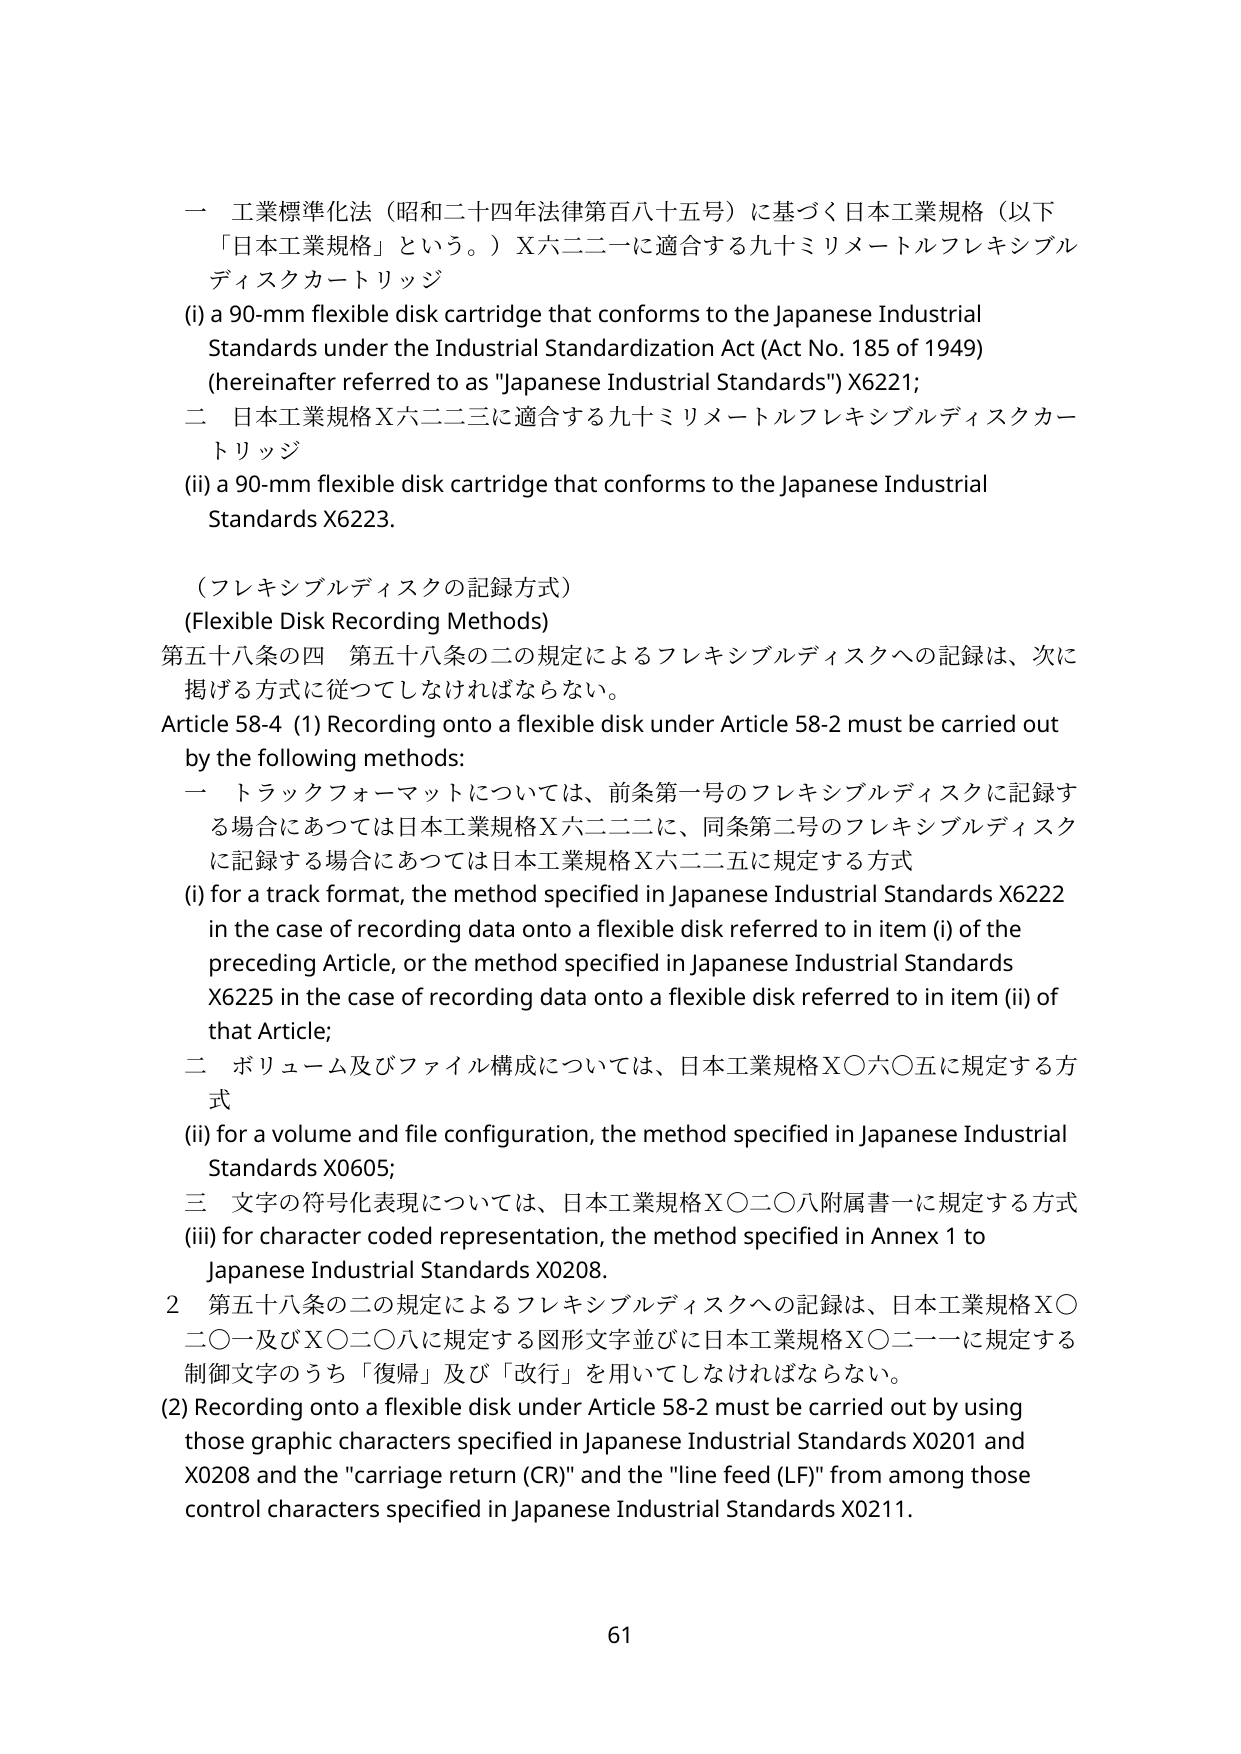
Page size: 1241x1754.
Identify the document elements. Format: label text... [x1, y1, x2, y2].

text ２ 第五十八条の二の規定によるフレキシブルディスクへの記録は、日本工業規格Ｘ〇二〇一及びＸ〇二〇八に規定する図形文字並びに日本工業規格Ｘ〇二一一に規定する制御文字のうち「復帰」及び「改行」を用いてしなければならない。 [161, 1287, 1079, 1389]
text (i) for a track format, the method specified in Japanese Industrial Standards X6222 in the case of recording data onto a flexible disk referred to in item (i) of the preceding Article, or the method specified in Japanese Industrial Standards X6225 in the case of recording data onto a flexible disk referred to in item (ii) of that Article; [184, 877, 1079, 1048]
text 第五十八条の四 第五十八条の二の規定によるフレキシブルディスクへの記録は、次に掲げる方式に従つてしなければならない。 [161, 638, 1079, 706]
text (ii) for a volume and file configuration, the method specified in Japanese Industrial Standards X0605; [184, 1116, 1079, 1184]
text 三 文字の符号化表現については、日本工業規格Ｘ〇二〇八附属書一に規定する方式 [184, 1184, 1079, 1219]
text 一 工業標準化法（昭和二十四年法律第百八十五号）に基づく日本工業規格（以下「日本工業規格」という。）Ｘ六二二一に適合する九十ミリメートルフレキシブルディスクカートリッジ [184, 194, 1079, 296]
text 一 トラックフォーマットについては、前条第一号のフレキシブルディスクに記録する場合にあつては日本工業規格Ｘ六二二二に、同条第二号のフレキシブルディスクに記録する場合にあつては日本工業規格Ｘ六二二五に規定する方式 [184, 774, 1079, 877]
text (2) Recording onto a flexible disk under Article 58-2 must be carried out by using those graphic characters specified in Japanese Industrial Standards X0201 and X0208 and the "carriage return (CR)" and the "line feed (LF)" from among those control characters specified in Japanese Industrial Standards X0211. [161, 1389, 1079, 1526]
text (iii) for character coded representation, the method specified in Annex 1 to Japanese Industrial Standards X0208. [184, 1219, 1079, 1287]
text （フレキシブルディスクの記録方式） [184, 569, 1079, 604]
text 二 ボリューム及びファイル構成については、日本工業規格Ｘ〇六〇五に規定する方式 [184, 1048, 1079, 1116]
text (ii) a 90-mm flexible disk cartridge that conforms to the Japanese Industrial Standards X6223. [184, 467, 1079, 535]
text 二 日本工業規格Ｘ六二二三に適合する九十ミリメートルフレキシブルディスクカートリッジ [184, 399, 1079, 467]
text (Flexible Disk Recording Methods) [184, 604, 1079, 638]
text Article 58-4 (1) Recording onto a flexible disk under Article 58-2 must be carried out by the following methods: [161, 706, 1079, 774]
text (i) a 90-mm flexible disk cartridge that conforms to the Japanese Industrial Standards under the Industrial Standardization Act (Act No. 185 of 1949) (hereinafter referred to as "Japanese Industrial Standards") X6221; [184, 296, 1079, 399]
